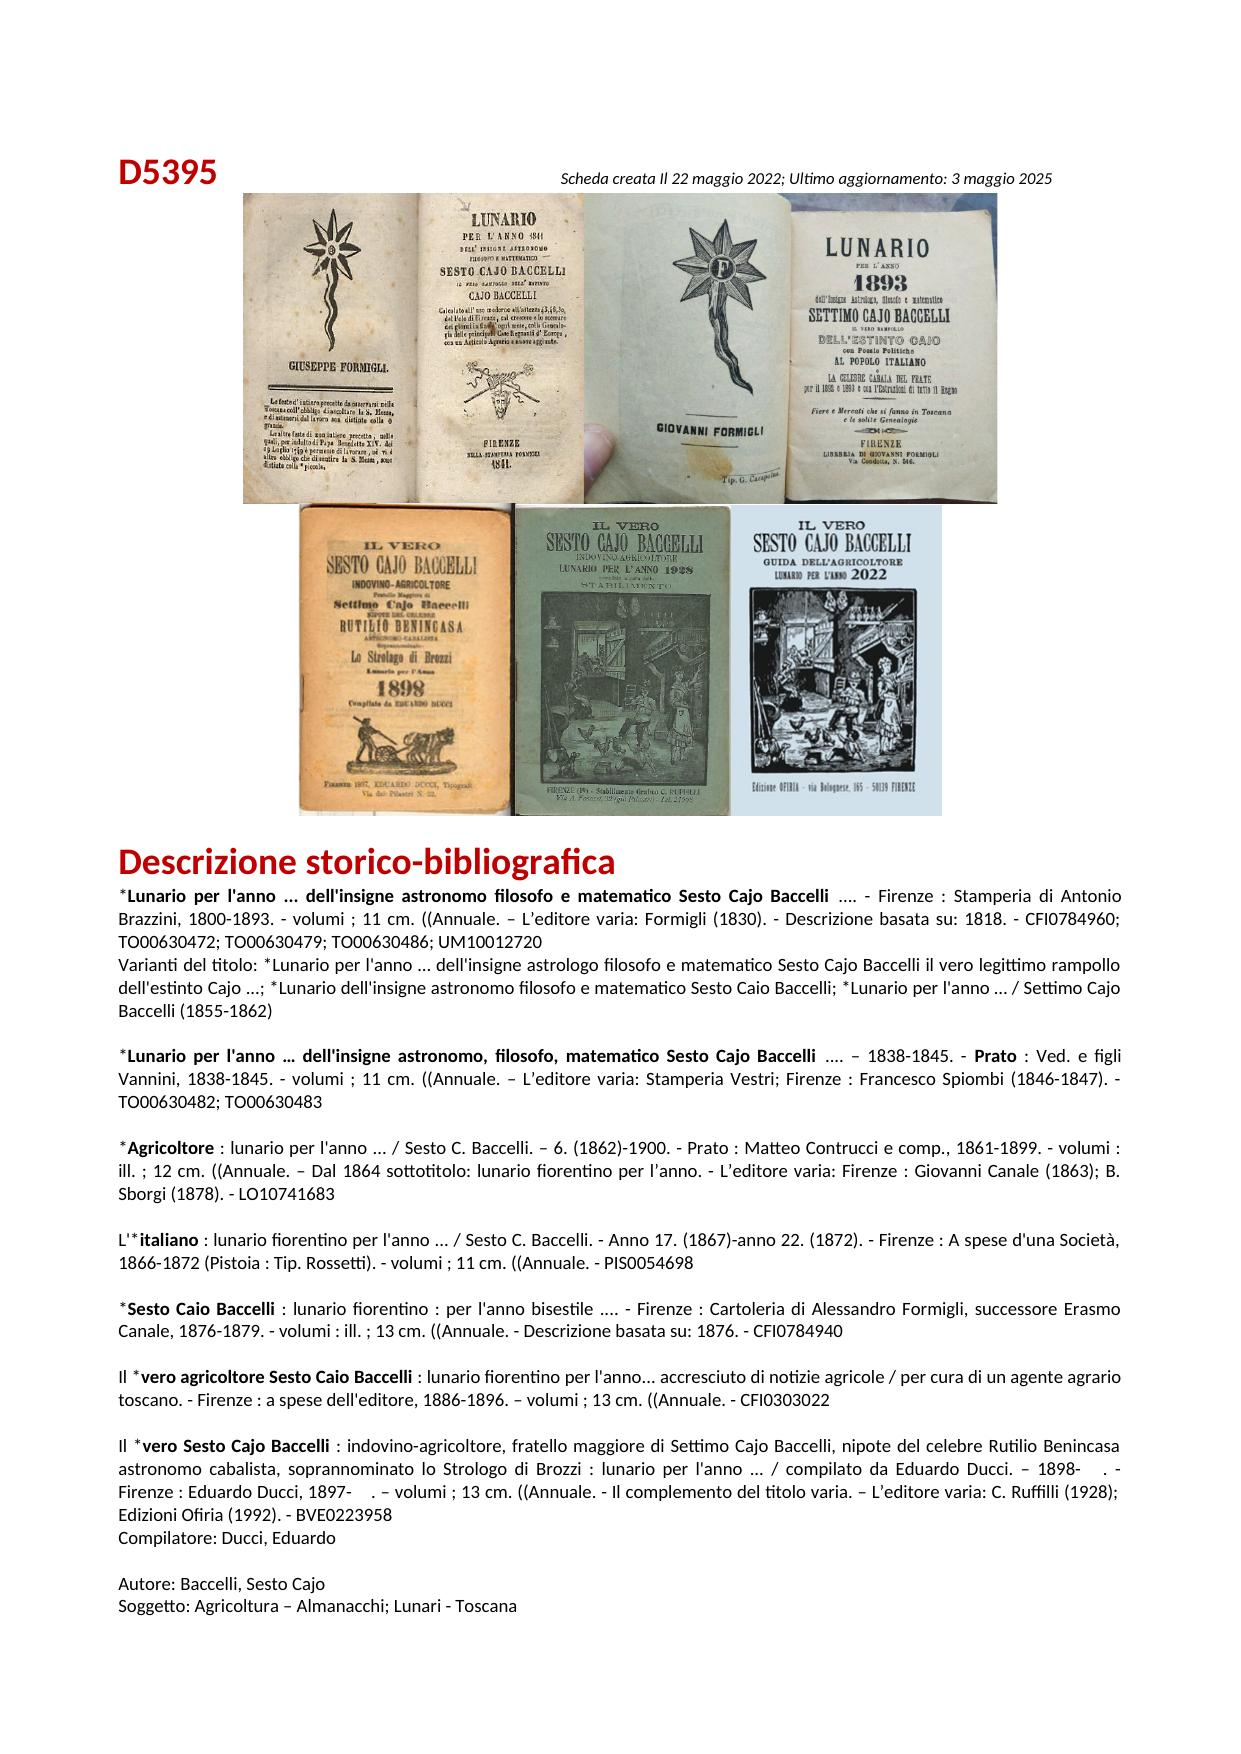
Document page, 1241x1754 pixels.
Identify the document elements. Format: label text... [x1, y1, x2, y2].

text Il *vero agricoltore Sesto Caio Baccelli : lunario fiorentino per l'anno... accresciuto di notizie agricole / per cura di un agente agrario toscano. - Firenze : a spese dell'editore, 1886-1896. – volumi ; 13 cm. ((Annuale. - CFI0303022 [118, 1365, 1122, 1411]
text *Agricoltore : lunario per l'anno ... / Sesto C. Baccelli. – 6. (1862)-1900. - Prato : Matteo Contrucci e comp., 1861-1899. - volumi : ill. ; 12 cm. ((Annuale. – Dal 1864 sottotitolo: lunario fiorentino per l’anno. - L’editore varia: Firenze : Giovanni Canale (1863); B. Sborgi (1878). - LO10741683 [118, 1136, 1122, 1205]
text Autore: Baccelli, Sesto Cajo [118, 1572, 1122, 1594]
text D5395 Scheda creata Il 22 maggio 2022; Ultimo aggiornamento: 3 maggio 2025 [118, 148, 1122, 193]
text Il *vero Sesto Cajo Baccelli : indovino-agricoltore, fratello maggiore di Settimo Cajo Baccelli, nipote del celebre Rutilio Benincasa astronomo cabalista, soprannominato lo Strologo di Brozzi : lunario per l'anno ... / compilato da Eduardo Ducci. – 1898- . - Firenze : Eduardo Ducci, 1897- . – volumi ; 13 cm. ((Annuale. - Il complemento del titolo varia. – L’editore varia: C. Ruffilli (1928); Edizioni Ofiria (1992). - BVE0223958 [118, 1434, 1122, 1526]
text *Lunario per l'anno … dell'insigne astronomo, filosofo, matematico Sesto Cajo Baccelli .... – 1838-1845. - Prato : Ved. e figli Vannini, 1838-1845. - volumi ; 11 cm. ((Annuale. – L’editore varia: Stamperia Vestri; Firenze : Francesco Spiombi (1846-1847). - TO00630482; TO00630483 [118, 1044, 1122, 1113]
text Soggetto: Agricoltura – Almanacchi; Lunari - Toscana [118, 1594, 1122, 1617]
text *Lunario per l'anno ... dell'insigne astronomo filosofo e matematico Sesto Cajo Baccelli .... - Firenze : Stamperia di Antonio Brazzini, 1800-1893. - volumi ; 11 cm. ((Annuale. – L’editore varia: Formigli (1830). - Descrizione basata su: 1818. - CFI0784960; TO00630472; TO00630479; TO00630486; UM10012720 [118, 884, 1122, 953]
text *Sesto Caio Baccelli : lunario fiorentino : per l'anno bisestile .... - Firenze : Cartoleria di Alessandro Formigli, successore Erasmo Canale, 1876-1879. - volumi : ill. ; 13 cm. ((Annuale. - Descrizione basata su: 1876. - CFI0784940 [118, 1297, 1122, 1342]
text Descrizione storico-bibliografica [118, 838, 1122, 884]
text Compilatore: Ducci, Eduardo [118, 1526, 1122, 1549]
text L'*italiano : lunario fiorentino per l'anno ... / Sesto C. Baccelli. - Anno 17. (1867)-anno 22. (1872). - Firenze : A spese d'una Società, 1866-1872 (Pistoia : Tip. Rossetti). - volumi ; 11 cm. ((Annuale. - PIS0054698 [118, 1228, 1122, 1274]
text Varianti del titolo: *Lunario per l'anno … dell'insigne astrologo filosofo e matematico Sesto Cajo Baccelli il vero legittimo rampollo dell'estinto Cajo ...; *Lunario dell'insigne astronomo filosofo e matematico Sesto Caio Baccelli; *Lunario per l'anno … / Settimo Cajo Baccelli (1855-1862) [118, 953, 1122, 1022]
picture [243, 193, 998, 816]
